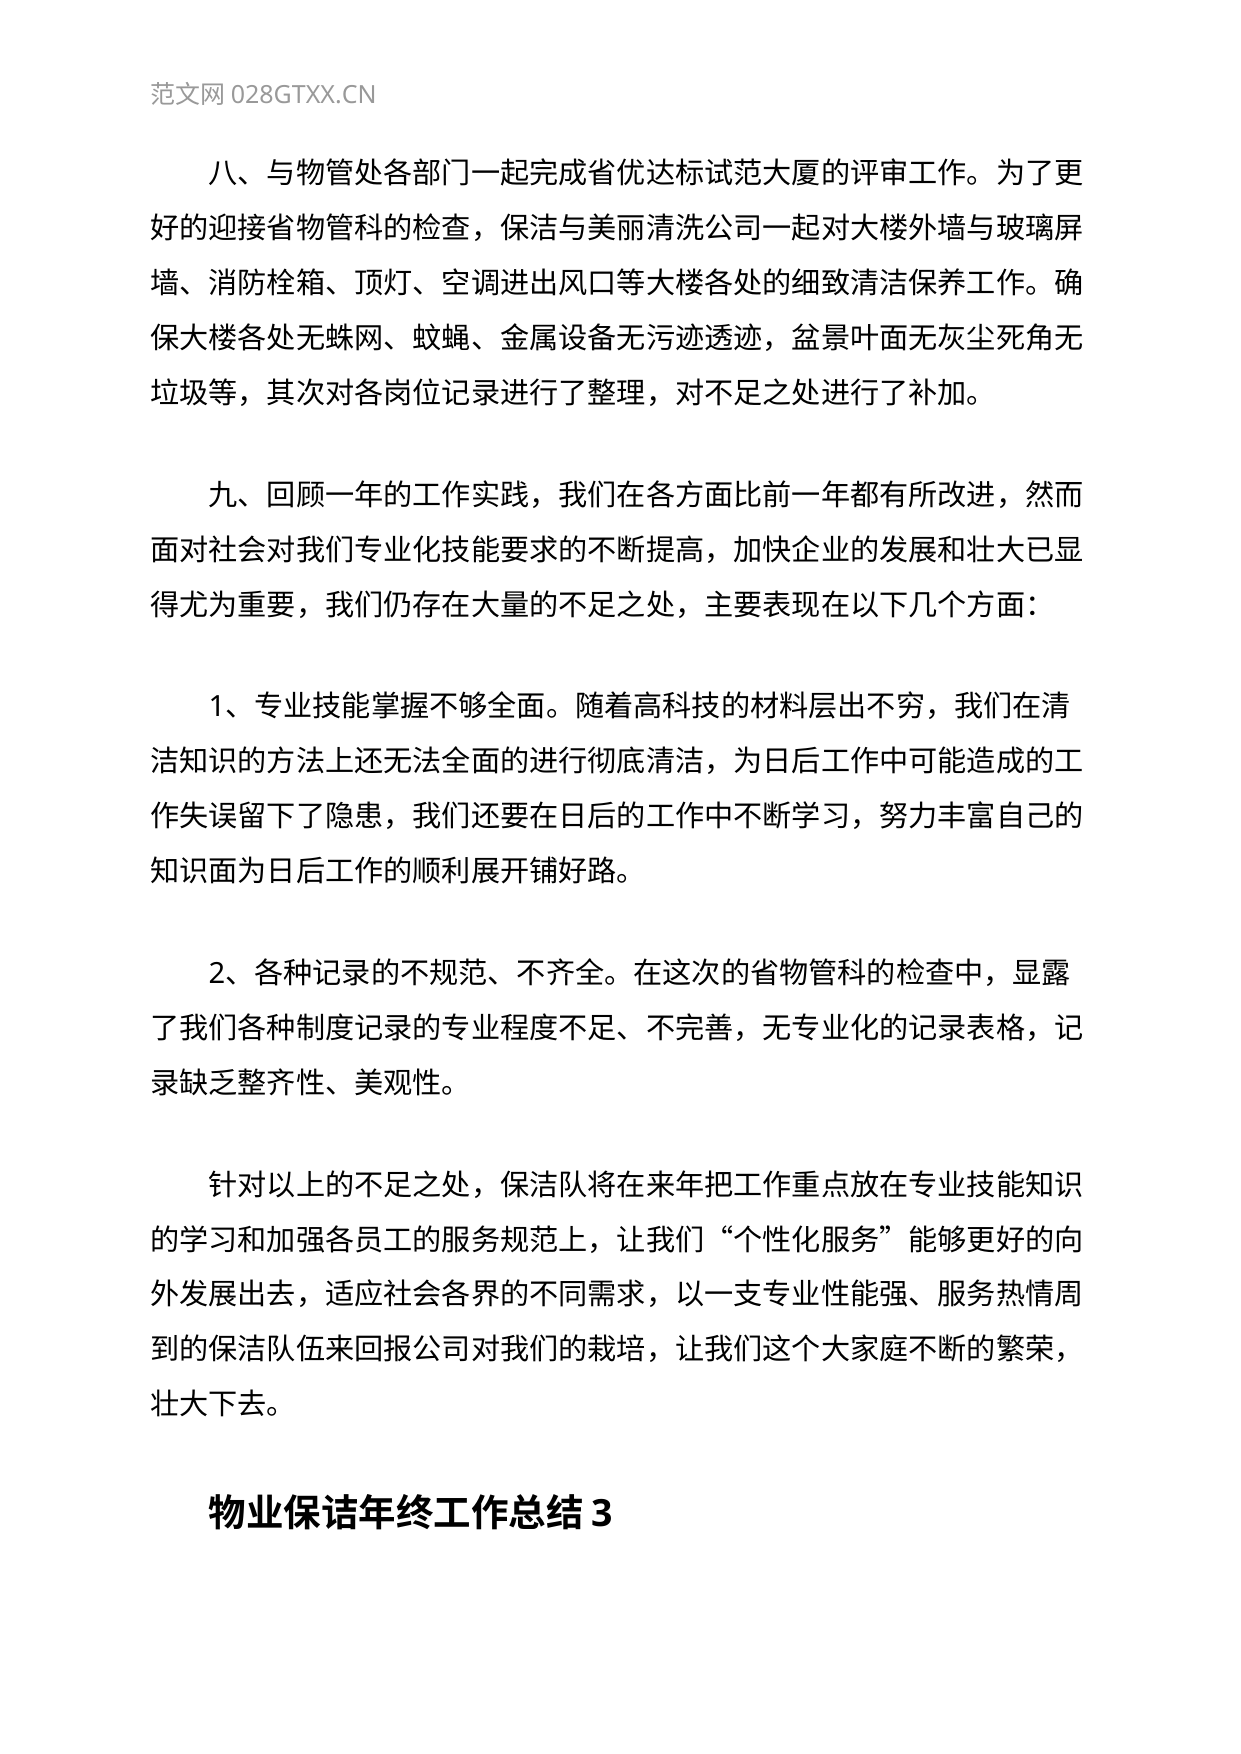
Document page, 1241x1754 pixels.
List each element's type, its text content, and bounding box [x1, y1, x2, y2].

text 九、回顾一年的工作实践，我们在各方面比前一年都有所改进，然而面对社会对我们专业化技能要求的不断提高，加快企业的发展和壮大已显得尤为重要，我们仍存在大量的不足之处，主要表现在以下几个方面： [150, 471, 1090, 623]
text 八、与物管处各部门一起完成省优达标试范大厦的评审工作。为了更好的迎接省物管科的检查，保洁与美丽清洗公司一起对大楼外墙与玻璃屏墙、消防栓箱、顶灯、空调进出风口等大楼各处的细致清洁保养工作。确保大楼各处无蛛网、蚊蝇、金属设备无污迹透迹，盆景叶面无灰尘死角无垃圾等，其次对各岗位记录进行了整理，对不足之处进行了补加。 [150, 150, 1090, 412]
text 2、各种记录的不规范、不齐全。在这次的省物管科的检查中，显露了我们各种制度记录的专业程度不足、不完善，无专业化的记录表格，记录缺乏整齐性、美观性。 [150, 949, 1090, 1102]
text 1、专业技能掌握不够全面。随着高科技的材料层出不穷，我们在清洁知识的方法上还无法全面的进行彻底清洁，为日后工作中可能造成的工作失误留下了隐患，我们还要在日后的工作中不断学习，努力丰富自己的知识面为日后工作的顺利展开铺好路。 [150, 683, 1090, 890]
text 针对以上的不足之处，保洁队将在来年把工作重点放在专业技能知识的学习和加强各员工的服务规范上，让我们“个性化服务”能够更好的向外发展出去，适应社会各界的不同需求，以一支专业性能强、服务热情周到的保洁队伍来回报公司对我们的栽培，让我们这个大家庭不断的繁荣，壮大下去。 [150, 1161, 1090, 1423]
text 物业保诘年终工作总结3 [150, 1482, 1090, 1537]
